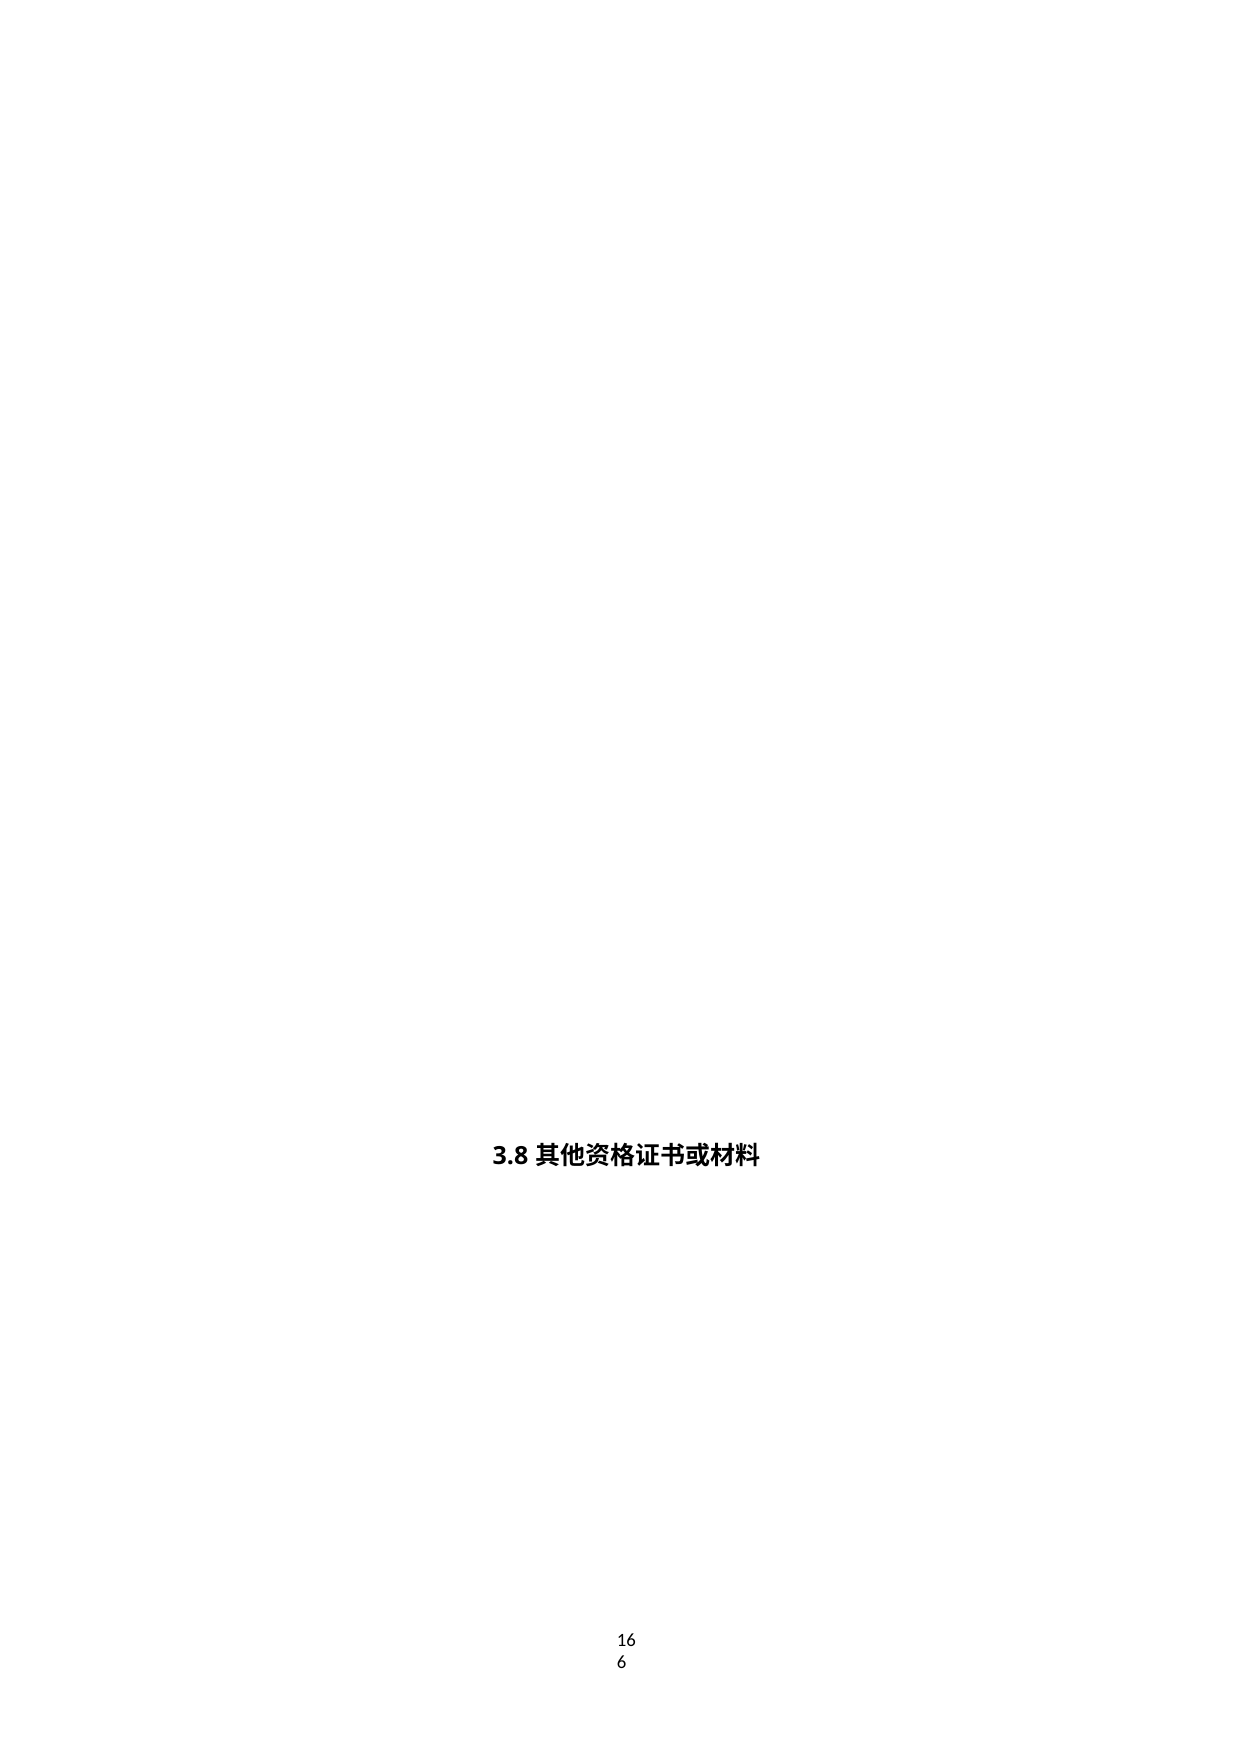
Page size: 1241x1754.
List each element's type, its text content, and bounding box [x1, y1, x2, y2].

text 3.8 其他资格证书或材料 [165, 1121, 1087, 1186]
